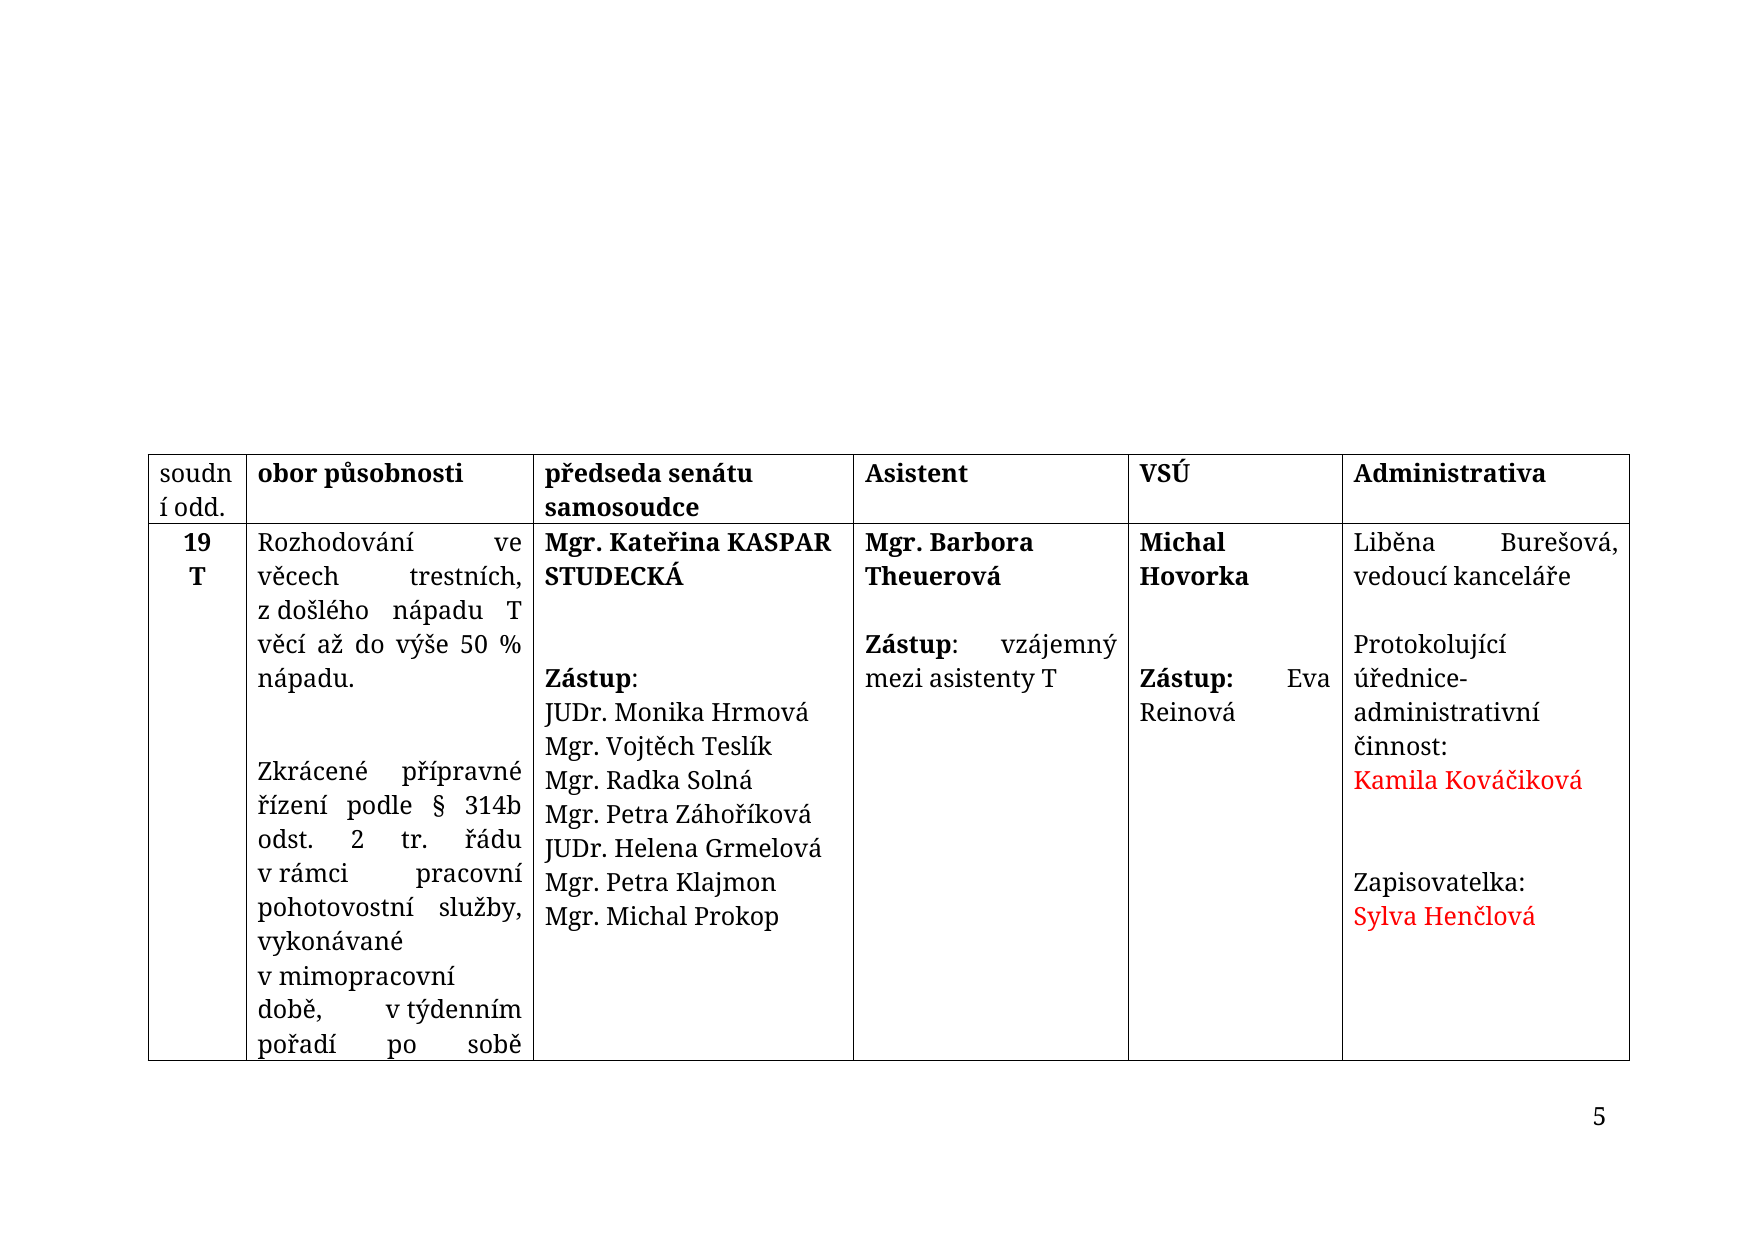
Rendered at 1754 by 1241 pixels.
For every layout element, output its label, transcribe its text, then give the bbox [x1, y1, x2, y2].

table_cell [1129, 524, 1342, 1060]
table_header Administrativa [1343, 455, 1629, 523]
table_header VSÚ [1129, 455, 1342, 523]
table_header obor působnosti [247, 455, 533, 523]
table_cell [247, 524, 533, 1060]
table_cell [534, 524, 853, 1060]
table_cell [1343, 524, 1629, 1060]
table_header soudní odd. [149, 455, 246, 523]
table_header předseda senátu samosoudce [534, 455, 853, 523]
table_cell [854, 524, 1128, 1060]
table_header Asistent [854, 455, 1128, 523]
table_cell 19 T [149, 524, 246, 1060]
